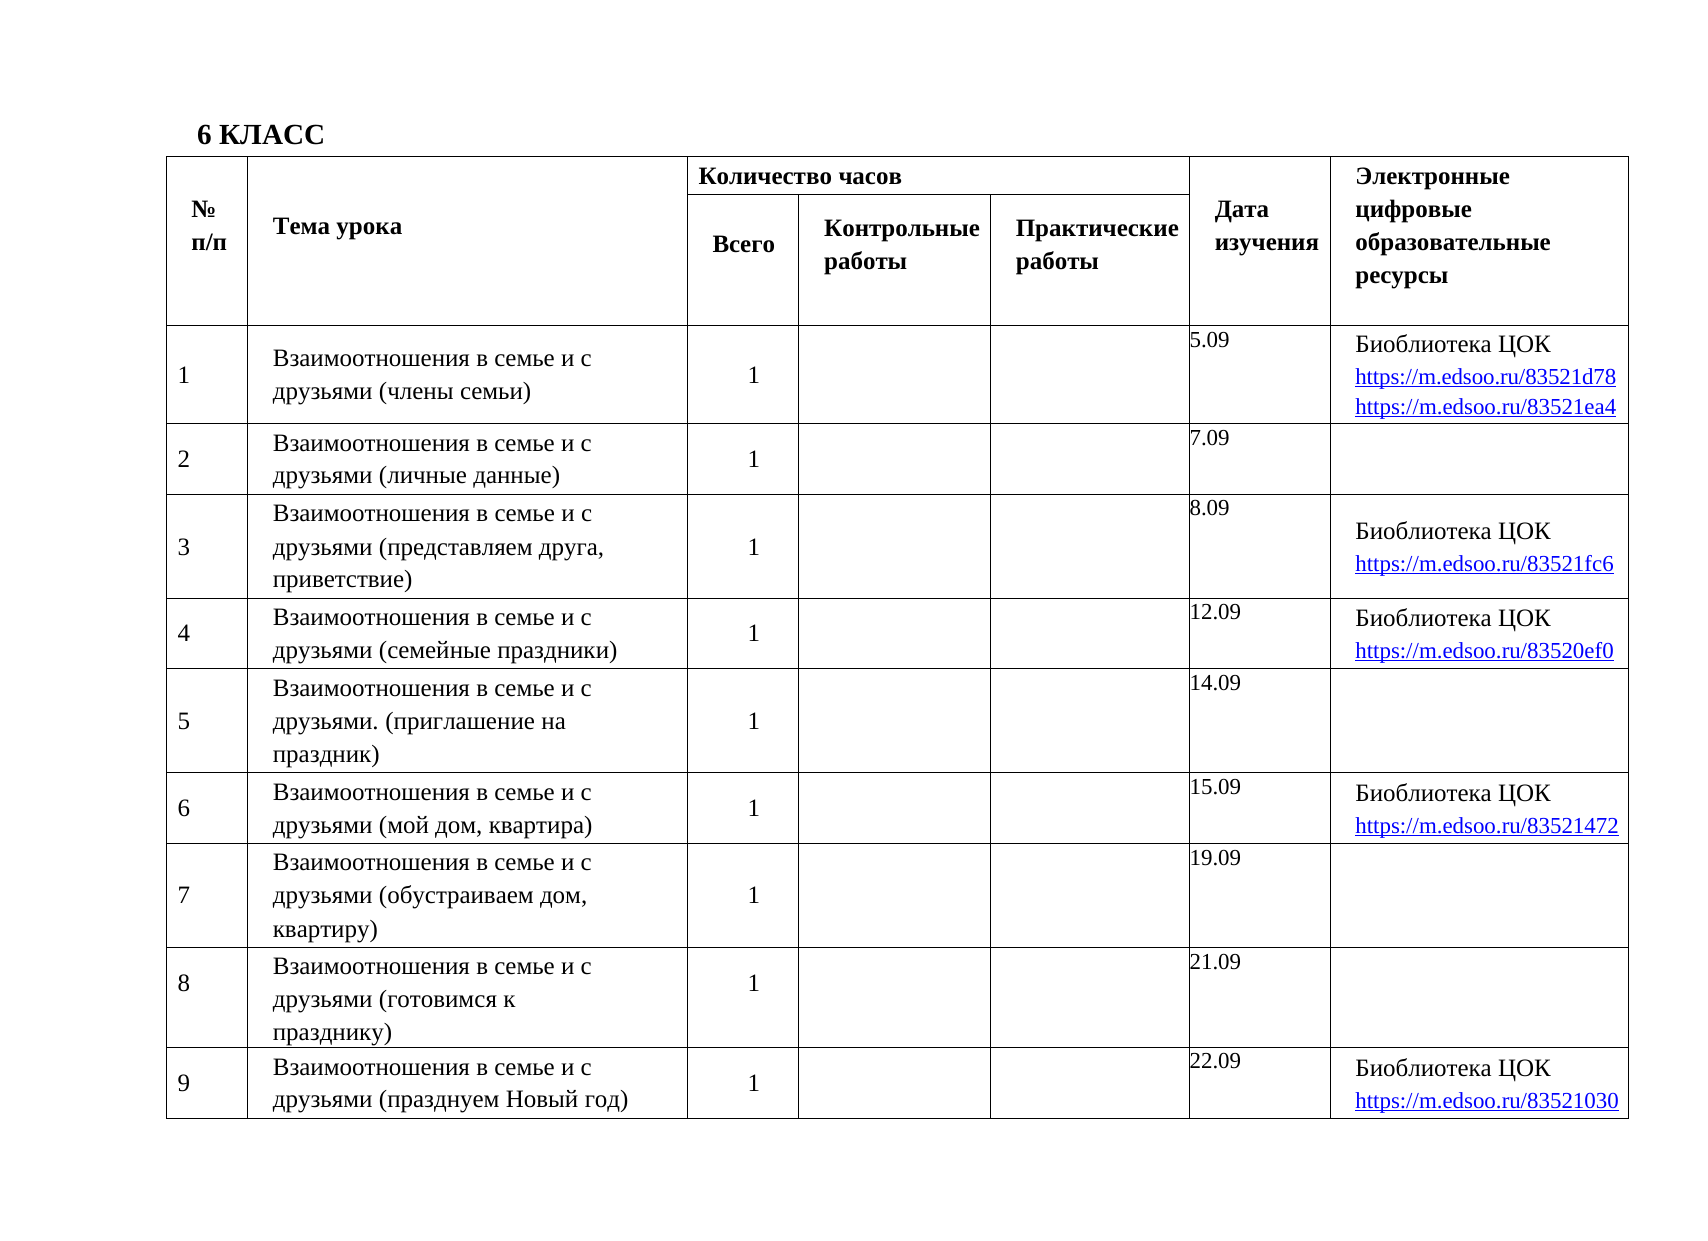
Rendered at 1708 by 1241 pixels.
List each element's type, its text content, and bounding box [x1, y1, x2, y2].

table_cell 1 [688, 424, 798, 494]
table_cell Взаимоотношения в семье и с друзьями (представляем друга, приветствие) [248, 495, 687, 598]
table_cell 1 [167, 326, 247, 423]
table_cell 5 [167, 669, 247, 772]
table_cell Взаимоотношения в семье и с друзьями (члены семьи) [248, 326, 687, 423]
table_cell 2 [167, 424, 247, 494]
table_cell Биоблиотека ЦОК https://m.edsoo.ru/83521030 [1331, 1048, 1628, 1117]
table_cell [799, 948, 990, 1047]
table_cell [799, 495, 990, 598]
table_cell [1331, 844, 1628, 947]
table_cell 8 [167, 948, 247, 1047]
table_cell Практические работы [991, 195, 1189, 325]
table_cell 1 [688, 844, 798, 947]
table_cell Взаимоотношения в семье и с друзьями (готовимся к празднику) [248, 948, 687, 1047]
table_cell [799, 844, 990, 947]
table_cell Биоблиотека ЦОК https://m.edsoo.ru/83521472 [1331, 773, 1628, 843]
table_cell [799, 424, 990, 494]
table_cell [991, 844, 1189, 947]
table_cell 12.09 [1190, 599, 1330, 668]
table_cell [799, 773, 990, 843]
table_cell [1331, 669, 1628, 772]
table_cell 1 [688, 773, 798, 843]
table_cell 1 [688, 948, 798, 1047]
table_cell Взаимоотношения в семье и с друзьями (личные данные) [248, 424, 687, 494]
table_cell 8.09 [1190, 495, 1330, 598]
table_cell [991, 773, 1189, 843]
table_cell [991, 1048, 1189, 1117]
table_cell [991, 326, 1189, 423]
table_cell [991, 599, 1189, 668]
table_cell [991, 669, 1189, 772]
table_cell [991, 495, 1189, 598]
table_cell Биоблиотека ЦОК https://m.edsoo.ru/83521d78 https://m.edsoo.ru/83521ea4 [1331, 326, 1628, 423]
table_cell Взаимоотношения в семье и с друзьями (обустраиваем дом, квартиру) [248, 844, 687, 947]
table_cell 7 [167, 844, 247, 947]
table_cell 1 [688, 1048, 798, 1117]
table_cell [799, 599, 990, 668]
table_cell 5.09 [1190, 326, 1330, 423]
table_cell 9 [167, 1048, 247, 1117]
table_cell 21.09 [1190, 948, 1330, 1047]
table_cell 15.09 [1190, 773, 1330, 843]
table_cell 14.09 [1190, 669, 1330, 772]
table_header Тема урока [248, 157, 687, 325]
table_cell [799, 1048, 990, 1117]
table_cell [991, 948, 1189, 1047]
list КЛАСС [197, 117, 1643, 151]
table_cell Взаимоотношения в семье и с друзьями. (приглашение на праздник) [248, 669, 687, 772]
table_cell Контрольные работы [799, 195, 990, 325]
table_cell [1331, 948, 1628, 1047]
table_cell Взаимоотношения в семье и с друзьями (семейные праздники) [248, 599, 687, 668]
table_cell 3 [167, 495, 247, 598]
table_cell 1 [688, 326, 798, 423]
table_cell [799, 669, 990, 772]
table_cell 1 [688, 495, 798, 598]
table_header Электронные цифровые образовательные ресурсы [1331, 157, 1628, 325]
table_cell 1 [688, 599, 798, 668]
table_cell Биоблиотека ЦОК https://m.edsoo.ru/83520ef0 [1331, 599, 1628, 668]
table_cell Взаимоотношения в семье и с друзьями (мой дом, квартира) [248, 773, 687, 843]
table_cell 7.09 [1190, 424, 1330, 494]
table_cell Взаимоотношения в семье и с друзьями (празднуем Новый год) [248, 1048, 687, 1117]
table_cell [799, 326, 990, 423]
table_cell Всего [688, 195, 798, 325]
table_cell 4 [167, 599, 247, 668]
table_header Дата изучения [1190, 157, 1330, 325]
table_header Количество часов [688, 157, 1189, 194]
table_cell 1 [688, 669, 798, 772]
table_cell Биоблиотека ЦОК https://m.edsoo.ru/83521fc6 [1331, 495, 1628, 598]
table_cell 22.09 [1190, 1048, 1330, 1117]
table_cell 6 [167, 773, 247, 843]
table_header № п/п [167, 157, 247, 325]
table_cell [1331, 424, 1628, 494]
table_cell 19.09 [1190, 844, 1330, 947]
table_cell [991, 424, 1189, 494]
